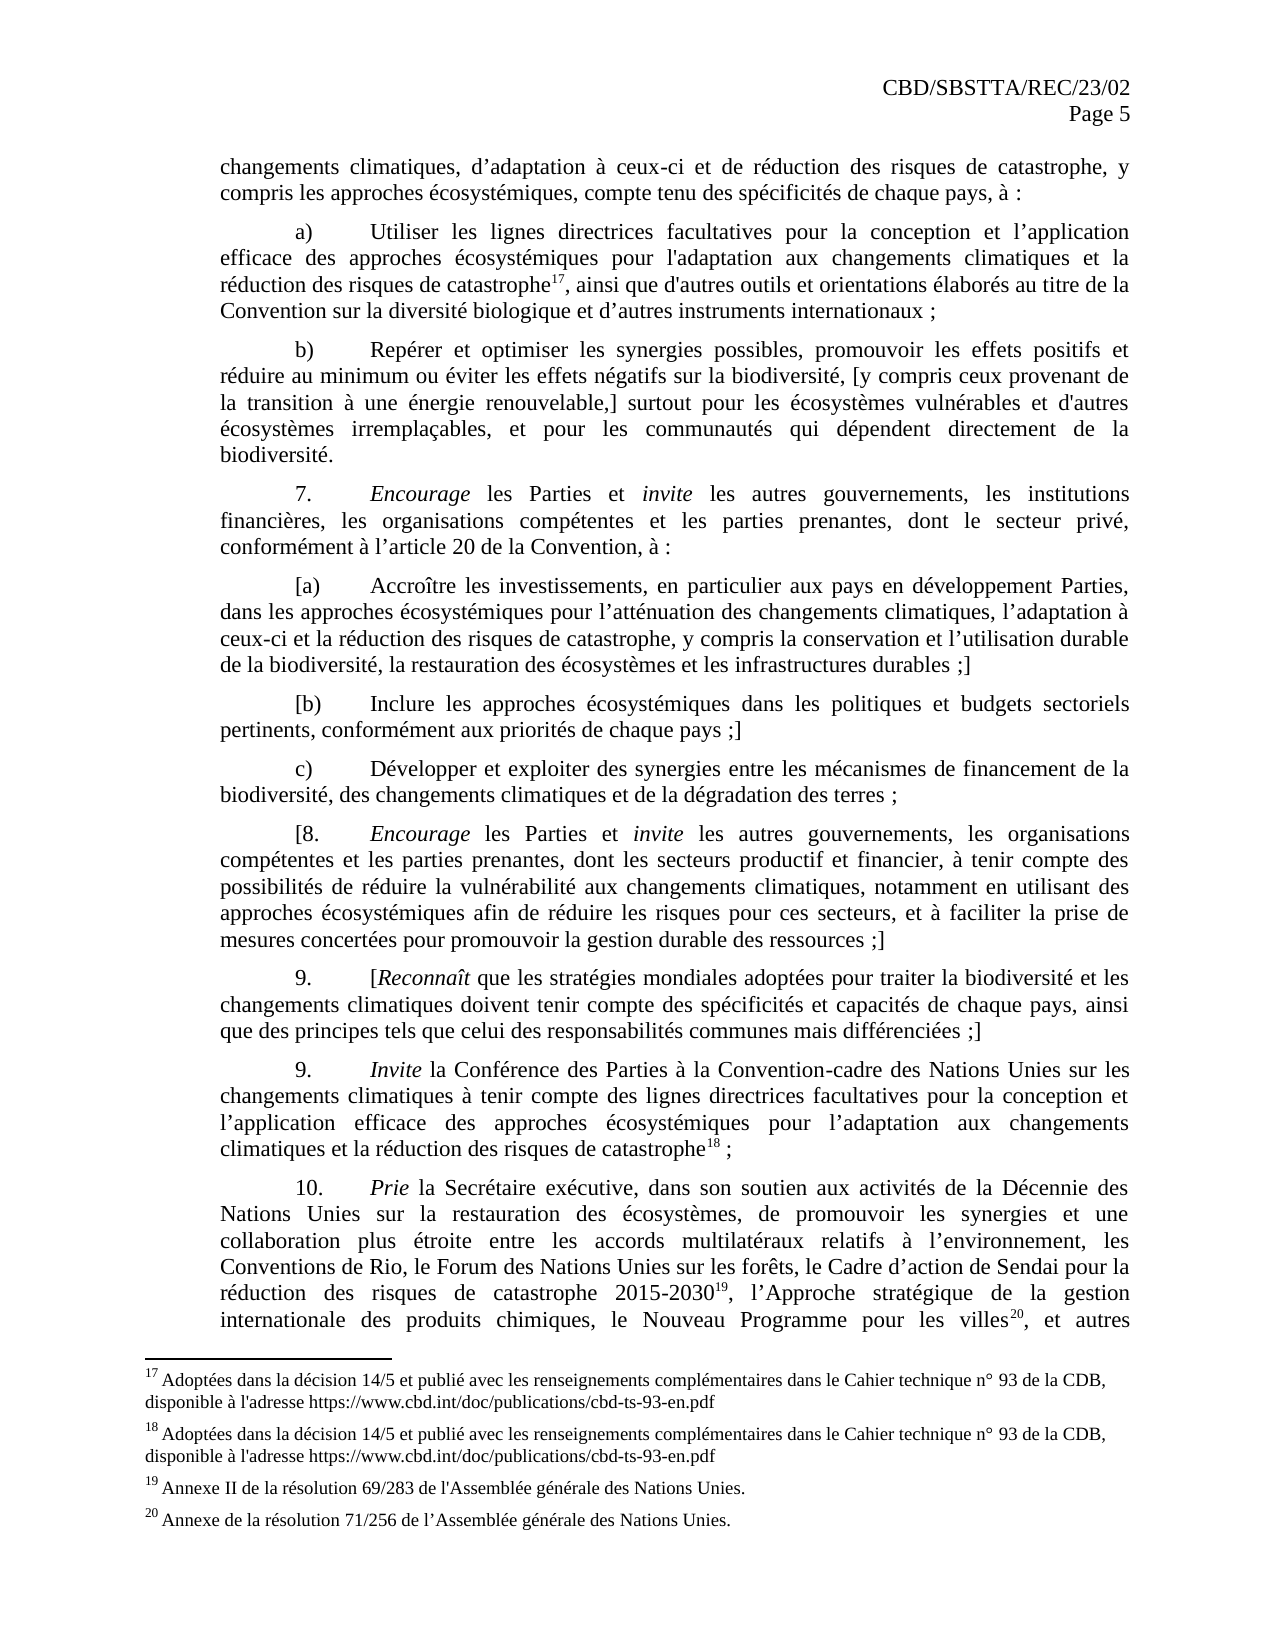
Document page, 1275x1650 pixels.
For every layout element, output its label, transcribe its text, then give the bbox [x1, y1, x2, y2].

list [b) Inclure les approches écosystémiques dans les politiques et budgets sectoriels pertinents, conformément aux priorités de chaque pays ;] [220, 690, 1130, 742]
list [220, 153, 1130, 206]
list [a) Accroître les investissements, en particulier aux pays en développement Parties, dans les approches écosystémiques pour l’atténuation des changements climatiques, l’adaptation à ceux-ci et la réduction des risques de catastrophe, y compris la conservation et l’utilisation durable de la biodiversité, la restauration des écosystèmes et les infrastructures durables ;] [220, 572, 1130, 677]
list 9. Invite la Conférence des Parties à la Convention-cadre des Nations Unies sur les changements climatiques à tenir compte des lignes directrices facultatives pour la conception et l’application efficace des approches écosystémiques pour l’adaptation aux changements climatiques et la réduction des risques de catastrophe ; [220, 1056, 1130, 1161]
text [220, 1174, 1130, 1332]
list [8. Encourage les Parties et invite les autres gouvernements, les organisations compétentes et les parties prenantes, dont les secteurs productif et financier, à tenir compte des possibilités de réduire la vulnérabilité aux changements climatiques, notamment en utilisant des approches écosystémiques afin de réduire les risques pour ces secteurs, et à faciliter la prise de mesures concertées pour promouvoir la gestion durable des ressources ;] [220, 820, 1130, 952]
list 9. [Reconnaît que les stratégies mondiales adoptées pour traiter la biodiversité et les changements climatiques doivent tenir compte des spécificités et capacités de chaque pays, ainsi que des principes tels que celui des responsabilités communes mais différenciées ;] [220, 964, 1130, 1043]
list c) Développer et exploiter des synergies entre les mécanismes de financement de la biodiversité, des changements climatiques et de la dégradation des terres ; [220, 755, 1130, 808]
list 7. Encourage les Parties et invite les autres gouvernements, les institutions financières, les organisations compétentes et les parties prenantes, dont le secteur privé, conformément à l’article 20 de la Convention, à : [220, 480, 1130, 559]
list a) Utiliser les lignes directrices facultatives pour la conception et l’application efficace des approches écosystémiques pour l'adaptation aux changements climatiques et la réduction des risques de catastrophe, ainsi que d'autres outils et orientations élaborés au titre de la Convention sur la diversité biologique et d’autres instruments internationaux ; [220, 218, 1130, 323]
list b) Repérer et optimiser les synergies possibles, promouvoir les effets positifs et réduire au minimum ou éviter les effets négatifs sur la biodiversité, [y compris ceux provenant de la transition à une énergie renouvelable,] surtout pour les écosystèmes vulnérables et d'autres écosystèmes irremplaçables, et pour les communautés qui dépendent directement de la biodiversité. [220, 336, 1130, 468]
